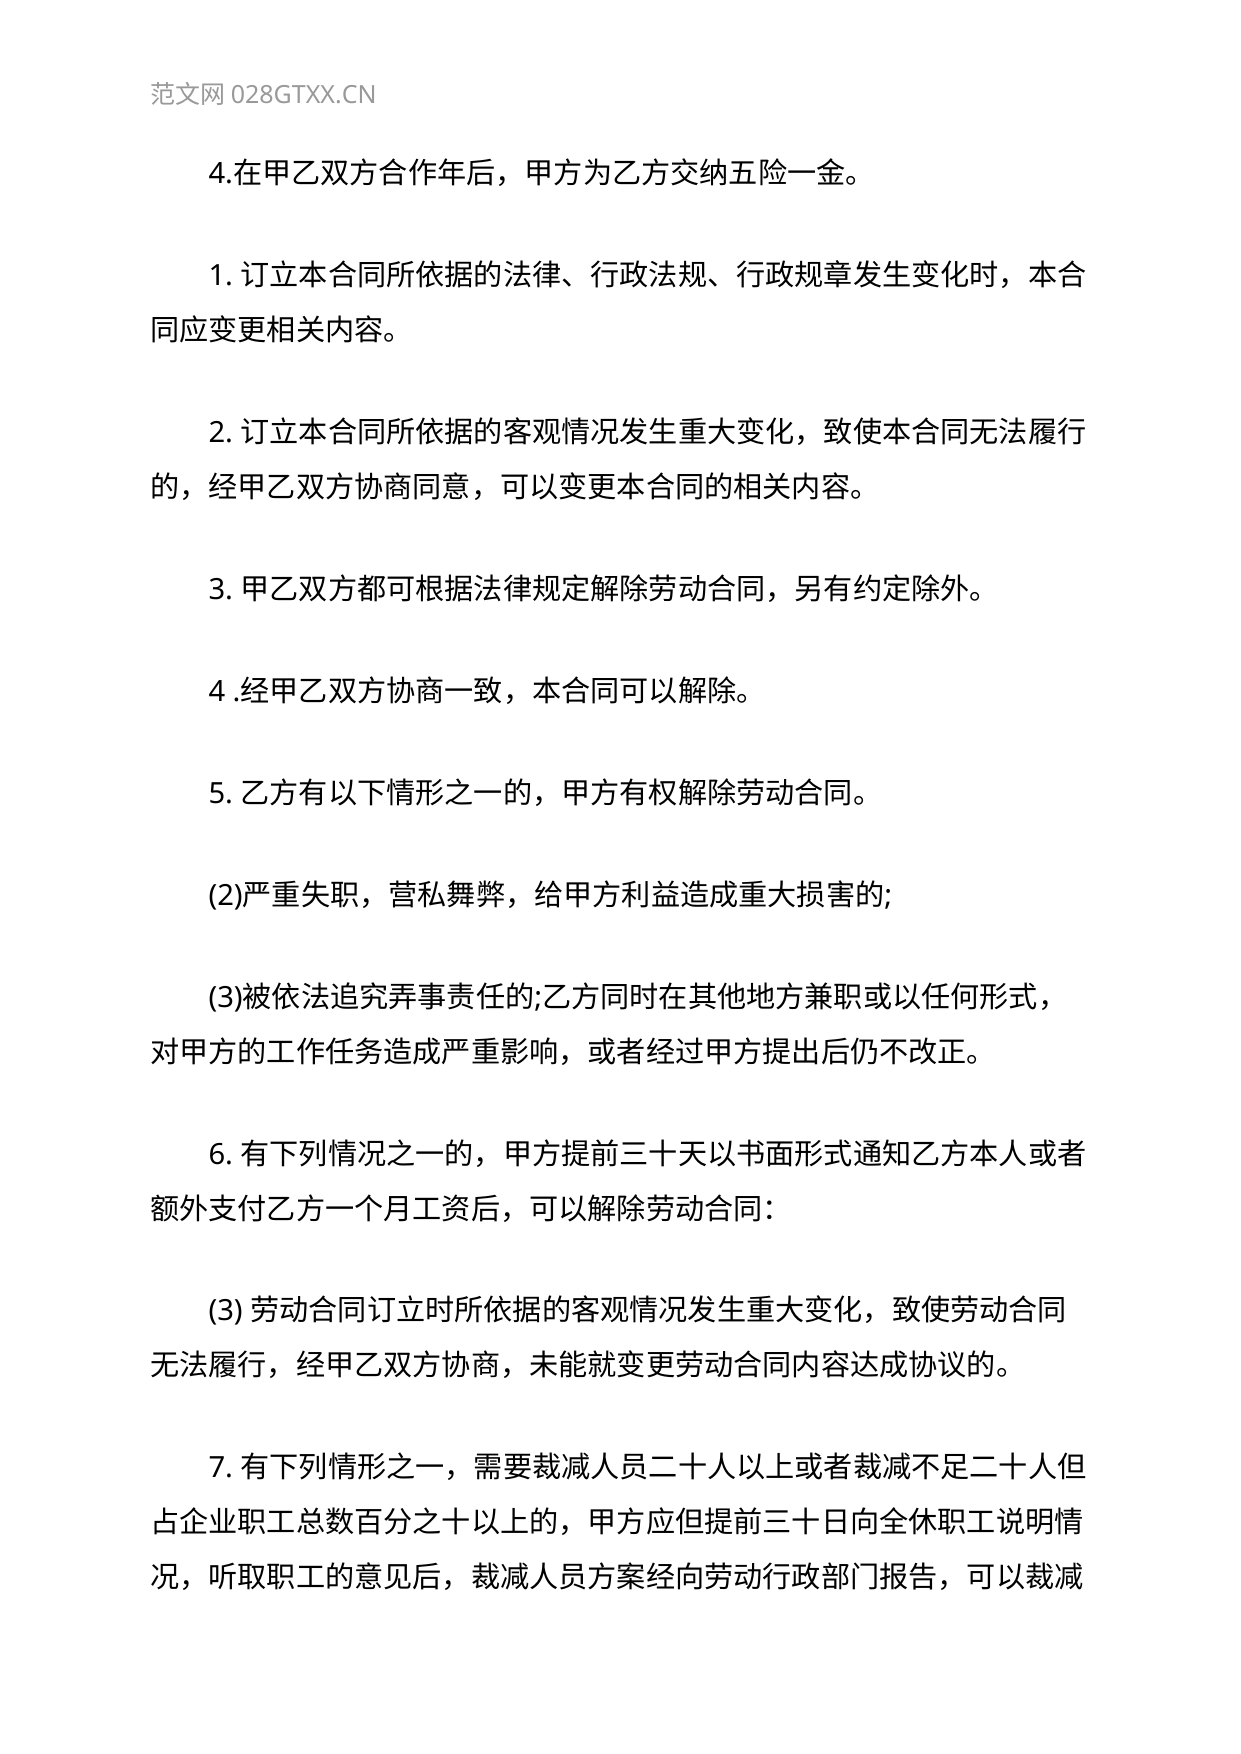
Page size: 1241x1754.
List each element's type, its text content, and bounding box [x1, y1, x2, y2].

text (3) 劳动合同订立时所依据的客观情况发生重大变化，致使劳动合同无法履行，经甲乙双方协商，未能就变更劳动合同内容达成协议的。 [150, 1287, 1090, 1384]
text 2. 订立本合同所依据的客观情况发生重大变化，致使本合同无法履行的，经甲乙双方协商同意，可以变更本合同的相关内容。 [150, 409, 1090, 506]
text 6. 有下列情况之一的，甲方提前三十天以书面形式通知乙方本人或者额外支付乙方一个月工资后，可以解除劳动合同： [150, 1130, 1090, 1227]
text (3)被依法追究弄事责任的;乙方同时在其他地方兼职或以任何形式，对甲方的工作任务造成严重影响，或者经过甲方提出后仍不改正。 [150, 973, 1090, 1071]
text 3. 甲乙双方都可根据法律规定解除劳动合同，另有约定除外。 [150, 566, 1090, 608]
text 5. 乙方有以下情形之一的，甲方有权解除劳动合同。 [150, 769, 1090, 812]
text 1. 订立本合同所依据的法律、行政法规、行政规章发生变化时，本合同应变更相关内容。 [150, 252, 1090, 349]
text (2)严重失职，营私舞弊，给甲方利益造成重大损害的; [150, 871, 1090, 914]
text 4.在甲乙双方合作年后，甲方为乙方交纳五险一金。 [150, 150, 1090, 192]
text 4 .经甲乙双方协商一致，本合同可以解除。 [150, 667, 1090, 710]
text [150, 1444, 1090, 1596]
